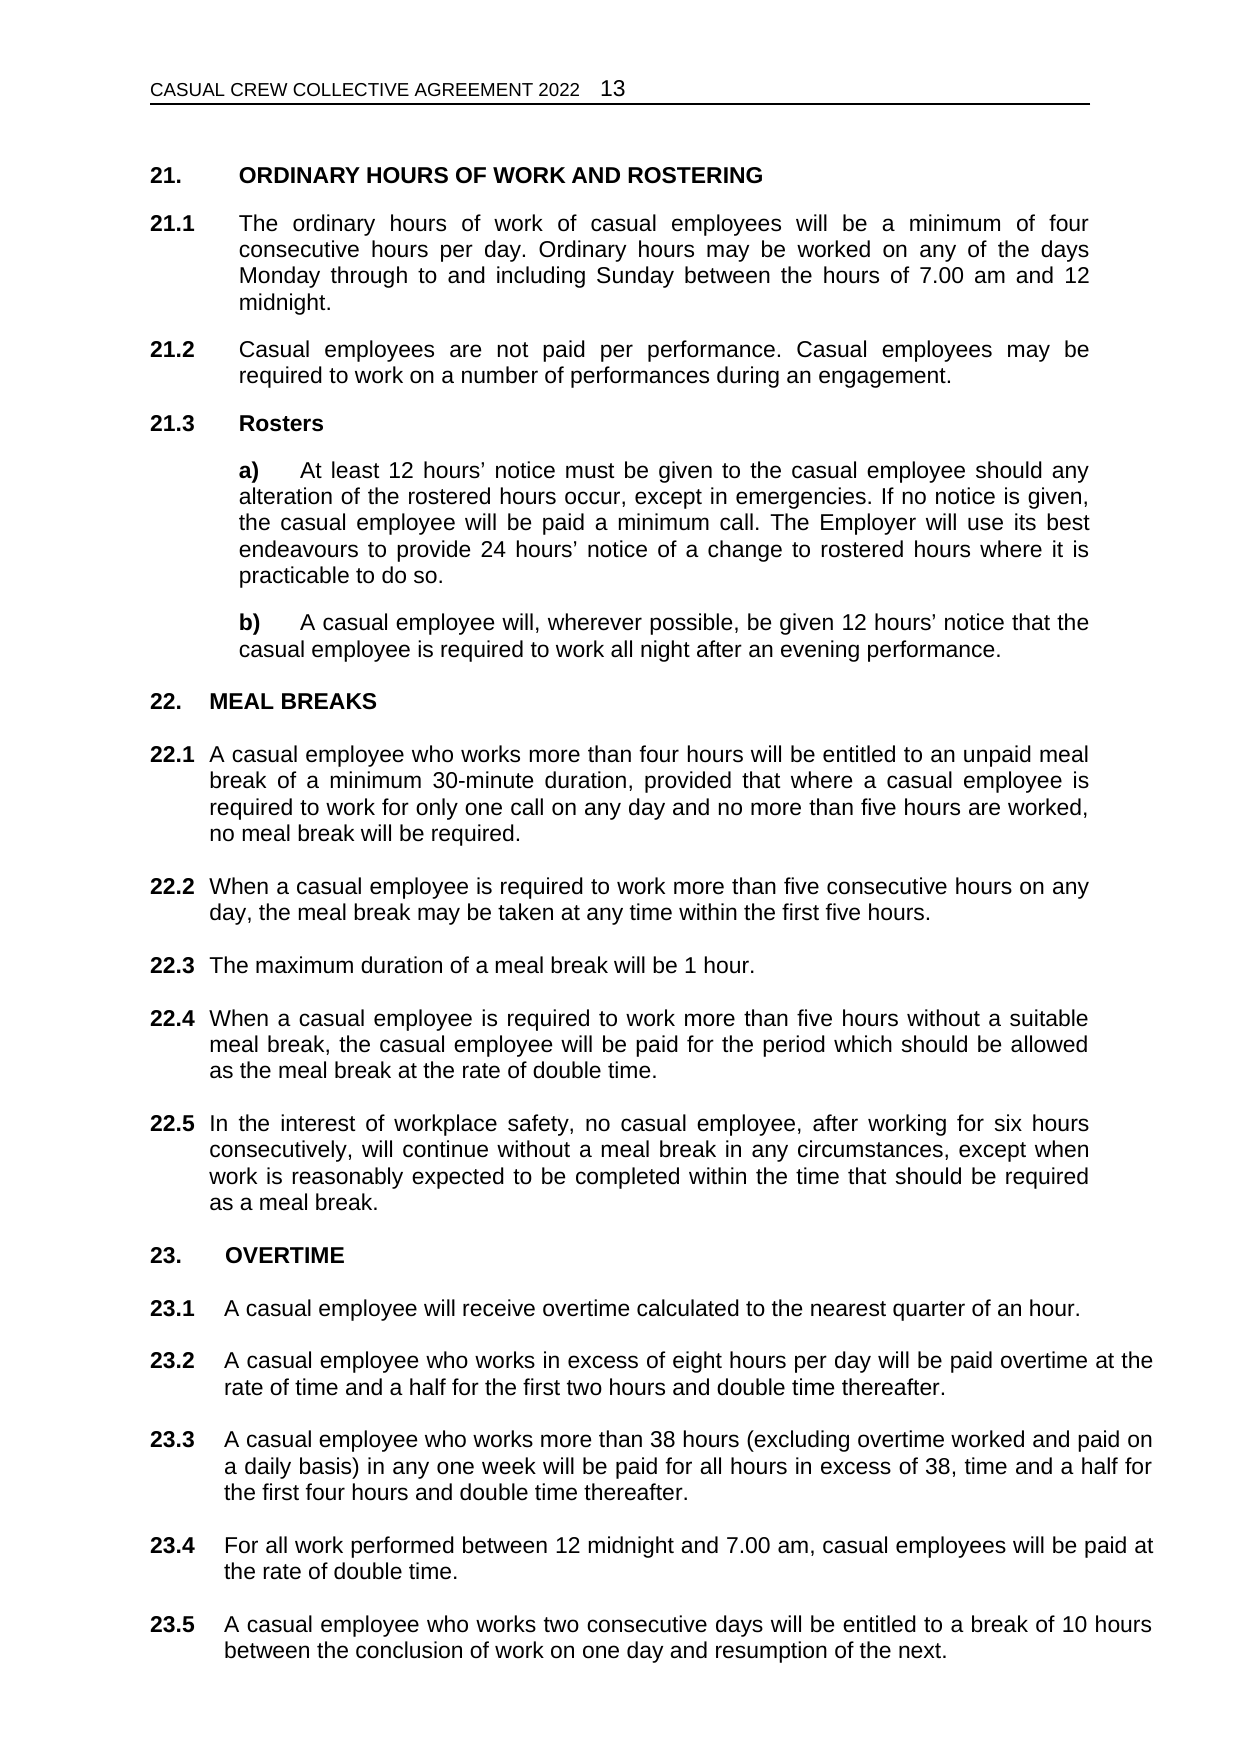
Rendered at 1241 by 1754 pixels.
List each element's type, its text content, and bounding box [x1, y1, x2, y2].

text 23.5 A casual employee who works two consecutive days will be entitled to a break of 10 hours between the conclusion of work on one day and resumption of the next. [150, 1611, 1154, 1663]
text 23.1 A casual employee will receive overtime calculated to the nearest quarter of an hour. [150, 1294, 1090, 1321]
text 22.1 A casual employee who works more than four hours will be entitled to an unpaid meal break of a minimum 30-minute duration, provided that where a casual employee is required to work for only one call on any day and no more than five hours are worked, no meal break will be required. [150, 741, 1090, 846]
text 22.2 When a casual employee is required to work more than five consecutive hours on any day, the meal break may be taken at any time within the first five hours. [150, 873, 1090, 926]
text a) At least 12 hours’ notice must be given to the casual employee should any alteration of the rostered hours occur, except in emergencies. If no notice is given, the casual employee will be paid a minimum call. The Employer will use its best endeavours to provide 24 hours’ notice of a change to rostered hours where it is practicable to do so. [150, 457, 1090, 588]
text 22. MEAL BREAKS [150, 688, 1090, 715]
text 22.5 In the interest of workplace safety, no casual employee, after working for six hours consecutively, will continue without a meal break in any circumstances, except when work is reasonably expected to be completed within the time that should be required as a meal break. [150, 1110, 1090, 1215]
text 23. OVERTIME [150, 1242, 1090, 1268]
text 22.3 The maximum duration of a meal break will be 1 hour. [150, 952, 1090, 978]
text 21.1 The ordinary hours of work of casual employees will be a minimum of four consecutive hours per day. Ordinary hours may be worked on any of the days Monday through to and including Sunday between the hours of 7.00 am and 12 midnight. [150, 210, 1090, 315]
text 21. ORDINARY HOURS OF WORK AND ROSTERING [150, 162, 1090, 189]
text 21.3 Rosters [150, 409, 1090, 436]
text 21.2 Casual employees are not paid per performance. Casual employees may be required to work on a number of performances during an engagement. [150, 336, 1090, 389]
text b) A casual employee will, wherever possible, be given 12 hours’ notice that the casual employee is required to work all night after an evening performance. [150, 609, 1090, 662]
text 23.4 For all work performed between 12 midnight and 7.00 am, casual employees will be paid at the rate of double time. [150, 1532, 1154, 1584]
text 23.2 A casual employee who works in excess of eight hours per day will be paid overtime at the rate of time and a half for the first two hours and double time thereafter. [150, 1347, 1154, 1400]
text 22.4 When a casual employee is required to work more than five hours without a suitable meal break, the casual employee will be paid for the period which should be allowed as the meal break at the rate of double time. [150, 1004, 1090, 1084]
text 23.3 A casual employee who works more than 38 hours (excluding overtime worked and paid on a daily basis) in any one week will be paid for all hours in excess of 38, time and a half for the first four hours and double time thereafter. [150, 1426, 1154, 1505]
